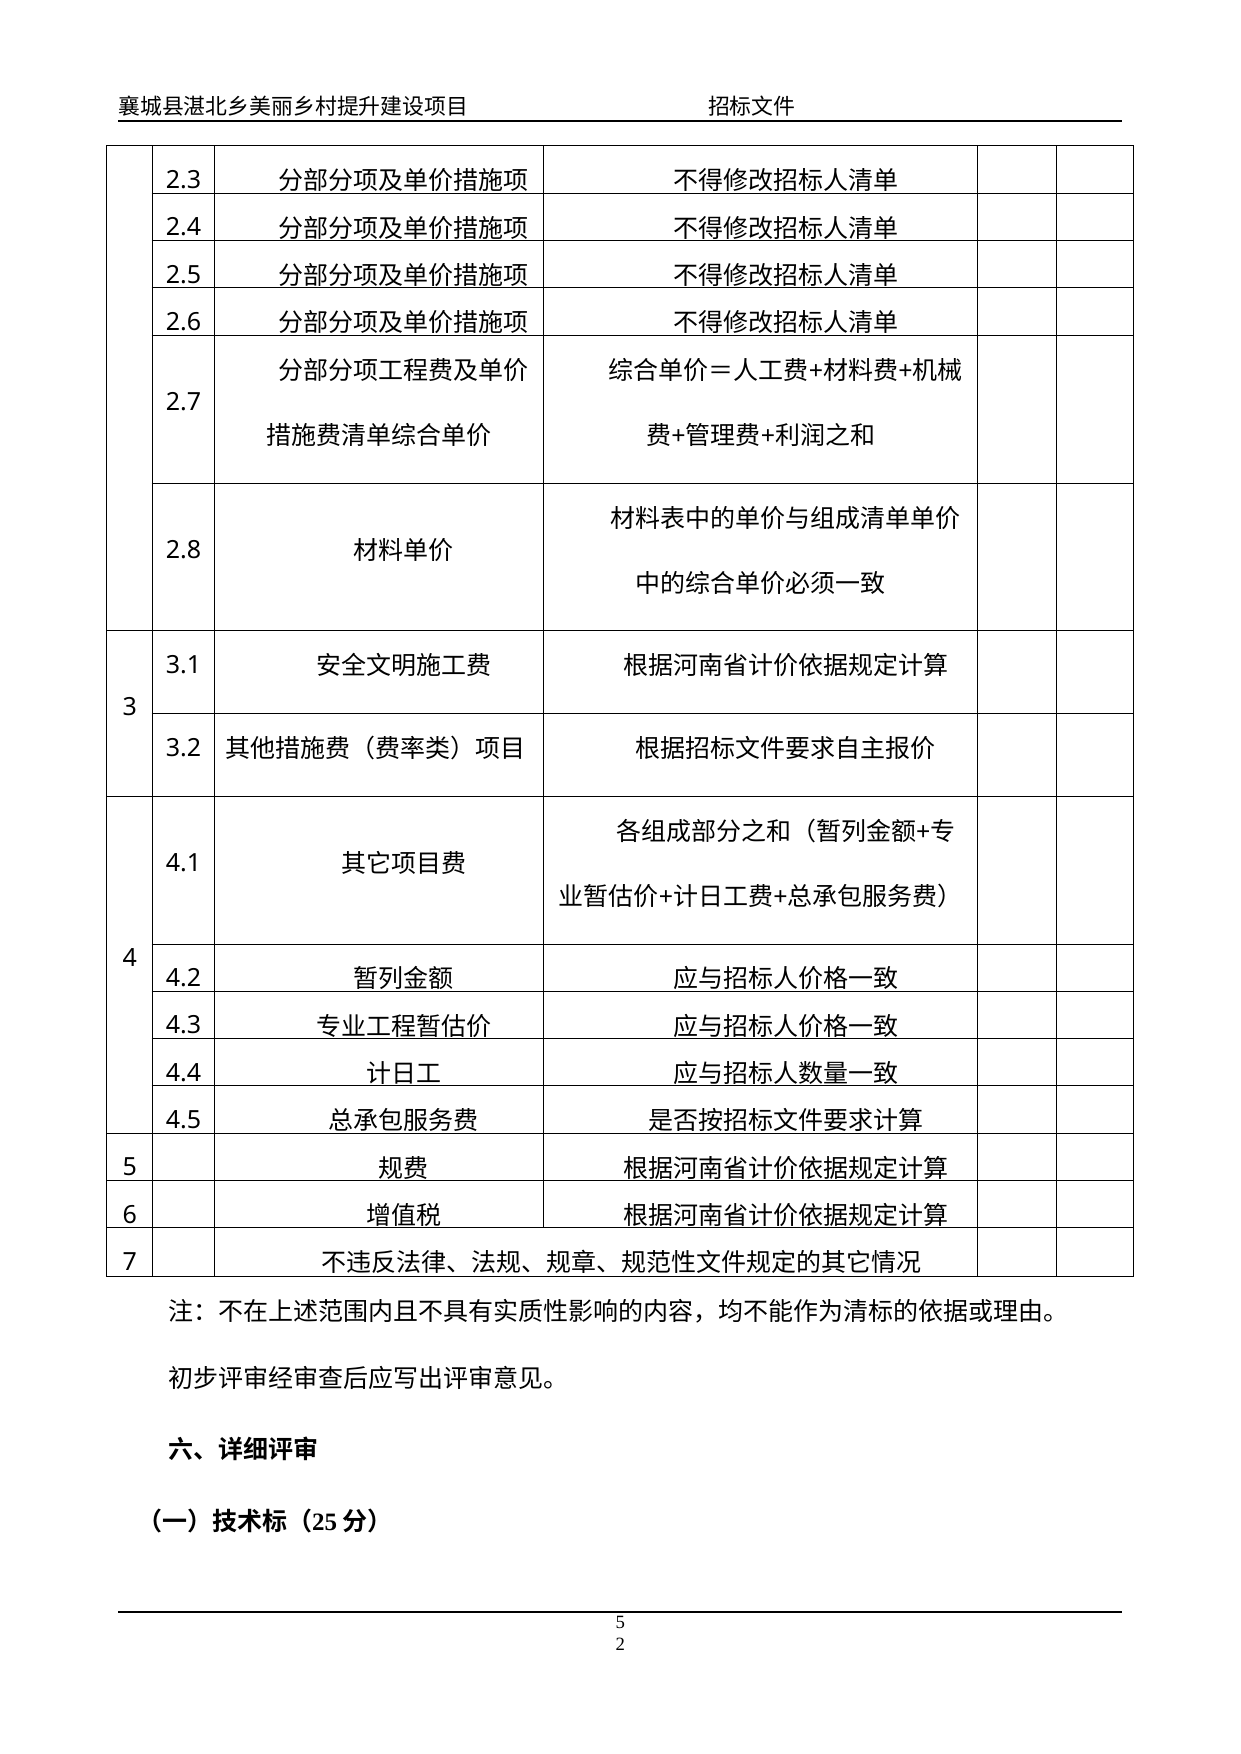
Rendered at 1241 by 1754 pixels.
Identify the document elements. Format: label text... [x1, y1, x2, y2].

table_cell 2.8 [153, 484, 214, 630]
table_cell 专业工程暂估价 [215, 992, 543, 1038]
table_cell 计日工 [215, 1039, 543, 1085]
table_cell 暂列金额 [215, 945, 543, 991]
table_cell [1057, 1181, 1133, 1227]
table_cell 分部分项及单价措施项目特征 [215, 194, 543, 240]
table_cell [1057, 992, 1133, 1038]
table_cell [1057, 146, 1133, 193]
table_cell 应与招标人数量一致 [544, 1039, 977, 1085]
table_cell 2.7 [153, 336, 214, 483]
table_cell [153, 1181, 214, 1227]
table_cell 不得修改招标人清单 [544, 241, 977, 287]
list 六、详细评审 [118, 1430, 1122, 1466]
table_cell [1057, 714, 1133, 796]
table_cell [978, 631, 1056, 713]
table_cell 各组成部分之和（暂列金额+专业暂估价+计日工费+总承包服务费） [544, 797, 977, 943]
table_cell 分部分项及单价措施项目计量单位 [215, 241, 543, 287]
table_cell 4.2 [153, 945, 214, 991]
table_cell 4 [107, 797, 152, 1133]
table_cell 7 [107, 1228, 152, 1276]
table_cell 增值税 [215, 1181, 543, 1227]
table_cell 2.3 [153, 146, 214, 193]
table_cell 不得修改招标人清单 [544, 146, 977, 193]
list （一）技术标（25分） [118, 1501, 1122, 1537]
table_cell 2.4 [153, 194, 214, 240]
table_cell 2.5 [153, 241, 214, 287]
table_cell 6 [107, 1181, 152, 1227]
table_cell [978, 336, 1056, 483]
table_cell [978, 714, 1056, 796]
table_cell 材料表中的单价与组成清单单价中的综合单价必须一致 [544, 484, 977, 630]
table_cell [153, 1134, 214, 1180]
table_cell 3.2 [153, 714, 214, 796]
table_cell 根据招标文件要求自主报价 [544, 714, 977, 796]
table_cell [978, 1086, 1056, 1133]
table_cell 分部分项及单价措施项目名称 [215, 146, 543, 193]
table_cell [153, 1228, 214, 1276]
table_cell 4.3 [153, 992, 214, 1038]
table_cell 根据河南省计价依据规定计算 [544, 1181, 977, 1227]
table_cell 是否按招标文件要求计算 [544, 1086, 977, 1133]
table_cell [1057, 1039, 1133, 1085]
table_cell [978, 797, 1056, 943]
table_cell [978, 1228, 1056, 1276]
table_cell 其他措施费（费率类）项目 [215, 714, 543, 796]
table_cell [978, 288, 1056, 335]
table_cell 不违反法律、法规、规章、规范性文件规定的其它情况 [215, 1228, 977, 1276]
table_cell 3 [107, 631, 152, 796]
table_cell [1057, 194, 1133, 240]
table_cell [978, 1134, 1056, 1180]
table_cell 4.1 [153, 797, 214, 943]
table_cell 2.6 [153, 288, 214, 335]
table_cell 规费 [215, 1134, 543, 1180]
table_cell 应与招标人价格一致 [544, 945, 977, 991]
table_cell 3.1 [153, 631, 214, 713]
table_cell [1057, 945, 1133, 991]
table_cell 不得修改招标人清单 [544, 288, 977, 335]
table_cell [978, 1181, 1056, 1227]
table_cell [978, 241, 1056, 287]
table_cell [978, 945, 1056, 991]
table_cell [1057, 1228, 1133, 1276]
table_cell [978, 484, 1056, 630]
list 初步评审经审查后应写出评审意见。 [118, 1359, 1122, 1395]
table_cell 总承包服务费 [215, 1086, 543, 1133]
table_cell 不得修改招标人清单 [544, 194, 977, 240]
table_cell 4.5 [153, 1086, 214, 1133]
table_cell 其它项目费 [215, 797, 543, 943]
table_cell [1057, 288, 1133, 335]
table_cell [1057, 1086, 1133, 1133]
table_cell 应与招标人价格一致 [544, 992, 977, 1038]
table_cell [978, 146, 1056, 193]
table_cell [978, 1039, 1056, 1085]
table_cell [1057, 631, 1133, 713]
table_cell 根据河南省计价依据规定计算 [544, 631, 977, 713]
table_cell 综合单价＝人工费+材料费+机械费+管理费+利润之和 [544, 336, 977, 483]
table_cell [978, 992, 1056, 1038]
table_cell 根据河南省计价依据规定计算 [544, 1134, 977, 1180]
table_cell 材料单价 [215, 484, 543, 630]
table_cell [1057, 336, 1133, 483]
table_cell 5 [107, 1134, 152, 1180]
table_cell [1057, 1134, 1133, 1180]
table_cell 4.4 [153, 1039, 214, 1085]
table_cell 分部分项工程费及单价措施费清单综合单价 [215, 336, 543, 483]
table_cell 安全文明施工费 [215, 631, 543, 713]
list 注：不在上述范围内且不具有实质性影响的内容，均不能作为清标的依据或理由。 [118, 1277, 1122, 1342]
table_cell [978, 194, 1056, 240]
table_cell [1057, 797, 1133, 943]
table_cell 分部分项及单价措施项目工程量 [215, 288, 543, 335]
table_cell [1057, 241, 1133, 287]
table_cell [1057, 484, 1133, 630]
